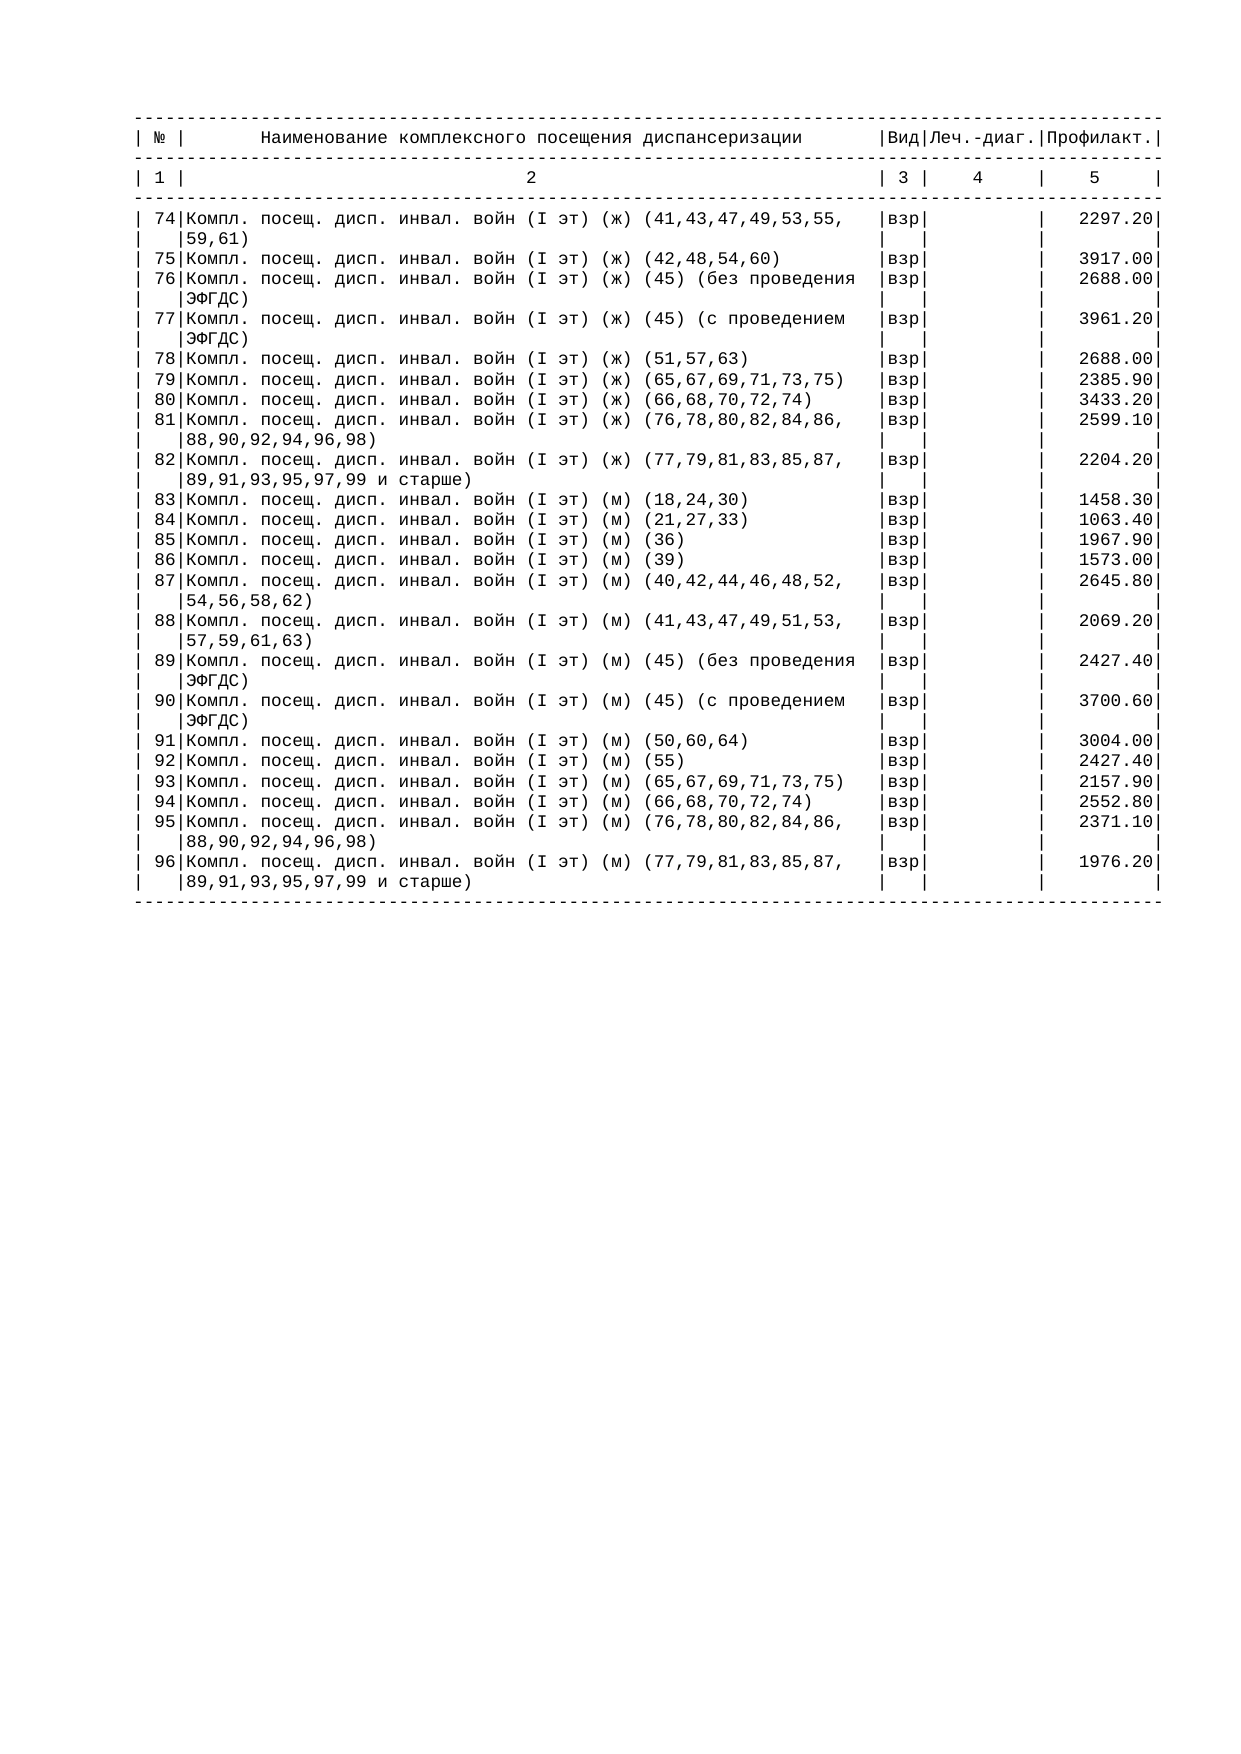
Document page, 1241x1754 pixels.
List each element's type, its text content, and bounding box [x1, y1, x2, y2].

text | 91|Компл. посещ. дисп. инвал. войн (I эт) (м) (50,60,64) |взр| | 3004.00| [133, 732, 1181, 752]
text | 96|Компл. посещ. дисп. инвал. войн (I эт) (м) (77,79,81,83,85,87, |взр| | 1976.20| [133, 853, 1181, 873]
text | 74|Компл. посещ. дисп. инвал. войн (I эт) (ж) (41,43,47,49,53,55, |взр| | 2297.20| [133, 209, 1181, 229]
text | 83|Компл. посещ. дисп. инвал. войн (I эт) (м) (18,24,30) |взр| | 1458.30| [133, 491, 1181, 511]
text | |57,59,61,63) | | | | [133, 631, 1181, 652]
text | 79|Компл. посещ. дисп. инвал. войн (I эт) (ж) (65,67,69,71,73,75) |взр| | 2385.90| [133, 370, 1181, 390]
text | |88,90,92,94,96,98) | | | | [133, 832, 1181, 853]
text | 89|Компл. посещ. дисп. инвал. войн (I эт) (м) (45) (без проведения |взр| | 2427.40| [133, 652, 1181, 672]
text | |ЭФГДС) | | | | [133, 290, 1181, 310]
text | |ЭФГДС) | | | | [133, 712, 1181, 732]
text ------------------------------------------------------------------------------------------------- [133, 189, 1181, 209]
text | 81|Компл. посещ. дисп. инвал. войн (I эт) (ж) (76,78,80,82,84,86, |взр| | 2599.10| [133, 410, 1181, 430]
text | № | Наименование комплексного посещения диспансеризации |Вид|Леч.-диаг.|Профилакт.| [133, 129, 1181, 149]
text | 90|Компл. посещ. дисп. инвал. войн (I эт) (м) (45) (с проведением |взр| | 3700.60| [133, 692, 1181, 712]
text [133, 149, 1181, 169]
text | 86|Компл. посещ. дисп. инвал. войн (I эт) (м) (39) |взр| | 1573.00| [133, 551, 1181, 571]
text | |ЭФГДС) | | | | [133, 672, 1181, 692]
text | 85|Компл. посещ. дисп. инвал. войн (I эт) (м) (36) |взр| | 1967.90| [133, 531, 1181, 551]
text | 87|Компл. посещ. дисп. инвал. войн (I эт) (м) (40,42,44,46,48,52, |взр| | 2645.80| [133, 571, 1181, 591]
text | 93|Компл. посещ. дисп. инвал. войн (I эт) (м) (65,67,69,71,73,75) |взр| | 2157.90| [133, 772, 1181, 792]
text | |59,61) | | | | [133, 229, 1181, 249]
text | 80|Компл. посещ. дисп. инвал. войн (I эт) (ж) (66,68,70,72,74) |взр| | 3433.20| [133, 390, 1181, 410]
text | 94|Компл. посещ. дисп. инвал. войн (I эт) (м) (66,68,70,72,74) |взр| | 2552.80| [133, 792, 1181, 812]
text | 95|Компл. посещ. дисп. инвал. войн (I эт) (м) (76,78,80,82,84,86, |взр| | 2371.10| [133, 812, 1181, 832]
text ------------------------------------------------------------------------------------------------- [133, 893, 1181, 913]
text | 1 | 2 | 3 | 4 | 5 | [133, 169, 1181, 189]
text | 88|Компл. посещ. дисп. инвал. войн (I эт) (м) (41,43,47,49,51,53, |взр| | 2069.20| [133, 611, 1181, 631]
text | 84|Компл. посещ. дисп. инвал. войн (I эт) (м) (21,27,33) |взр| | 1063.40| [133, 511, 1181, 531]
text | 75|Компл. посещ. дисп. инвал. войн (I эт) (ж) (42,48,54,60) |взр| | 3917.00| [133, 249, 1181, 269]
text | |ЭФГДС) | | | | [133, 330, 1181, 350]
text | |54,56,58,62) | | | | [133, 591, 1181, 611]
text | 92|Компл. посещ. дисп. инвал. войн (I эт) (м) (55) |взр| | 2427.40| [133, 752, 1181, 772]
text | 78|Компл. посещ. дисп. инвал. войн (I эт) (ж) (51,57,63) |взр| | 2688.00| [133, 350, 1181, 370]
text | 76|Компл. посещ. дисп. инвал. войн (I эт) (ж) (45) (без проведения |взр| | 2688.00| [133, 269, 1181, 290]
text | |89,91,93,95,97,99 и старше) | | | | [133, 471, 1181, 491]
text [133, 109, 1181, 129]
text | 82|Компл. посещ. дисп. инвал. войн (I эт) (ж) (77,79,81,83,85,87, |взр| | 2204.20| [133, 451, 1181, 471]
text | |88,90,92,94,96,98) | | | | [133, 430, 1181, 451]
text | 77|Компл. посещ. дисп. инвал. войн (I эт) (ж) (45) (с проведением |взр| | 3961.20| [133, 310, 1181, 330]
text | |89,91,93,95,97,99 и старше) | | | | [133, 873, 1181, 893]
